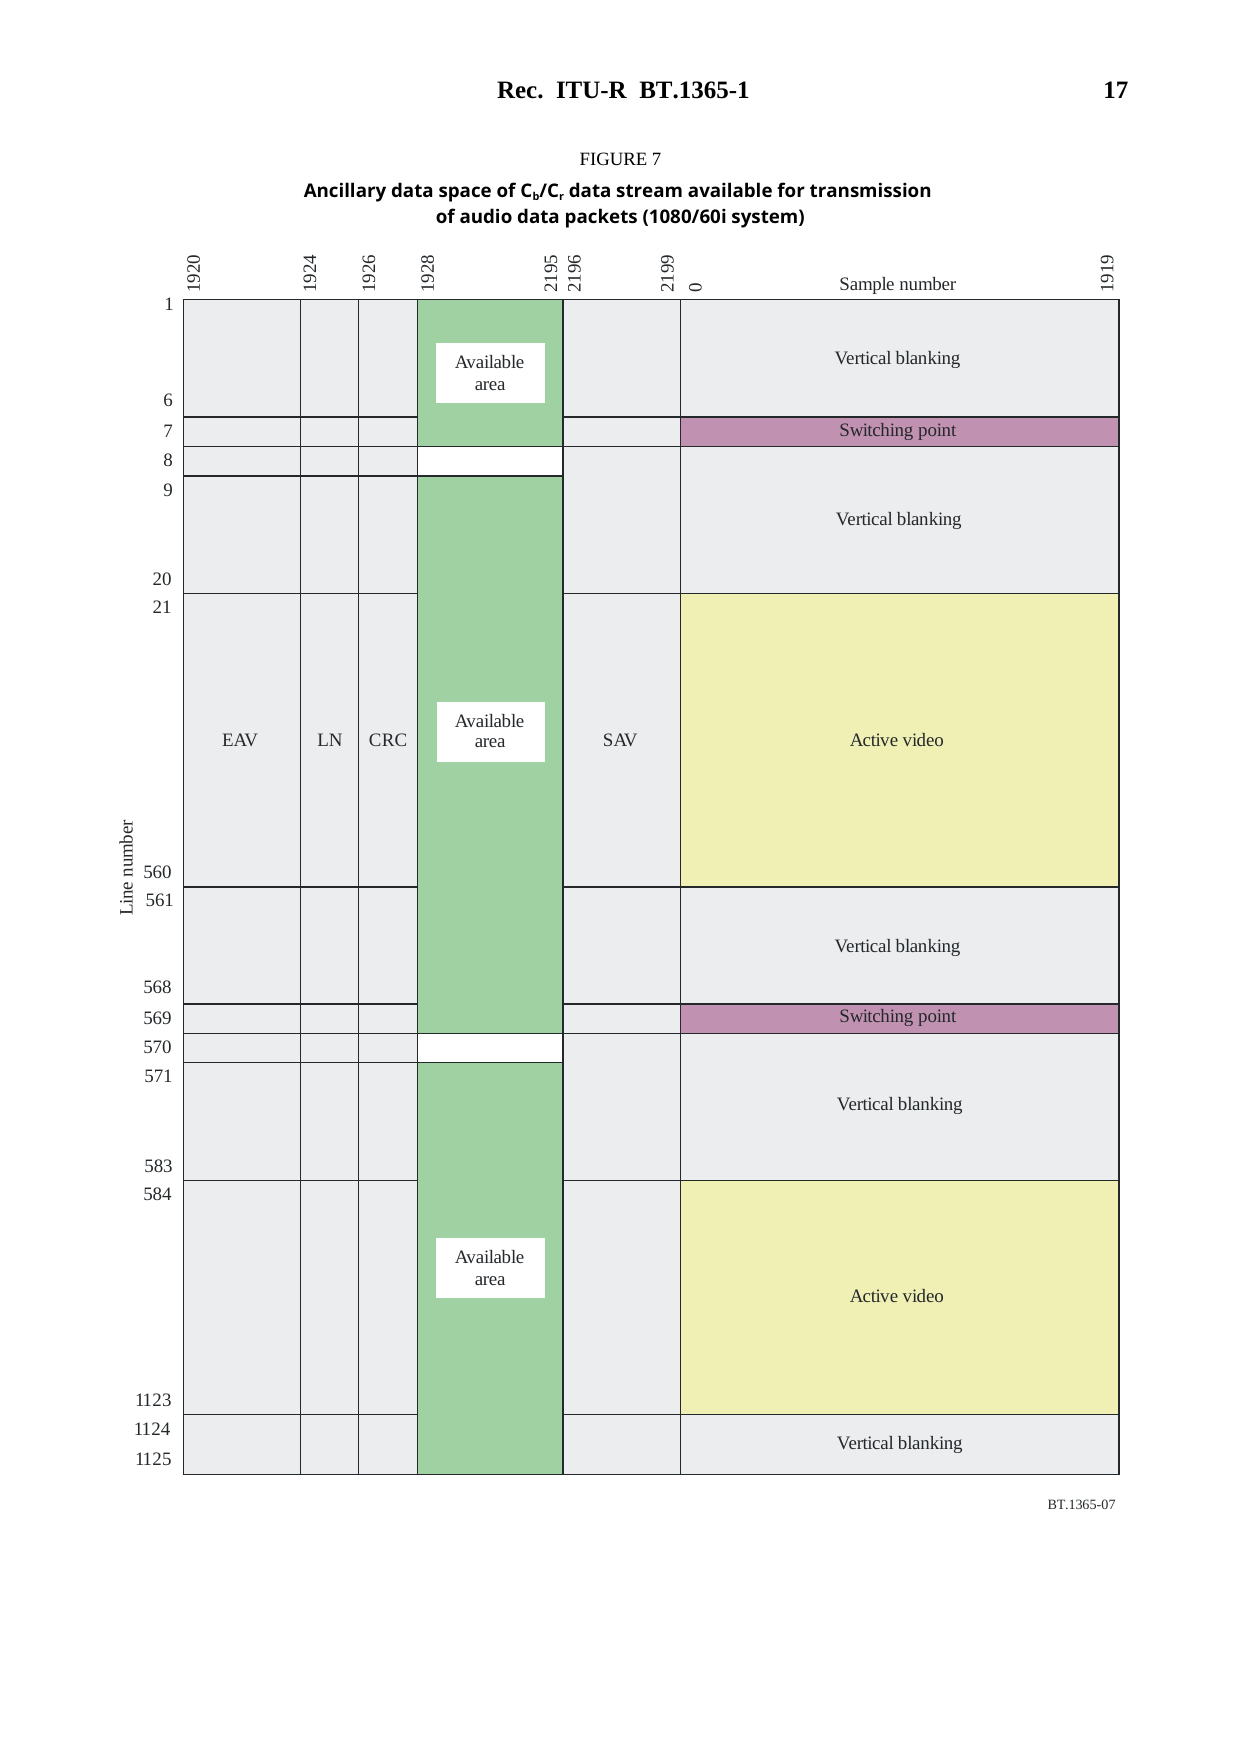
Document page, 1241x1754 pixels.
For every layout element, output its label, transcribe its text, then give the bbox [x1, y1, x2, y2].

text Figure 7 [118, 148, 1122, 169]
title Ancillary data space of Cb/Cr data stream available for transmission of audio data packets (1080/60i system) [118, 178, 1122, 229]
